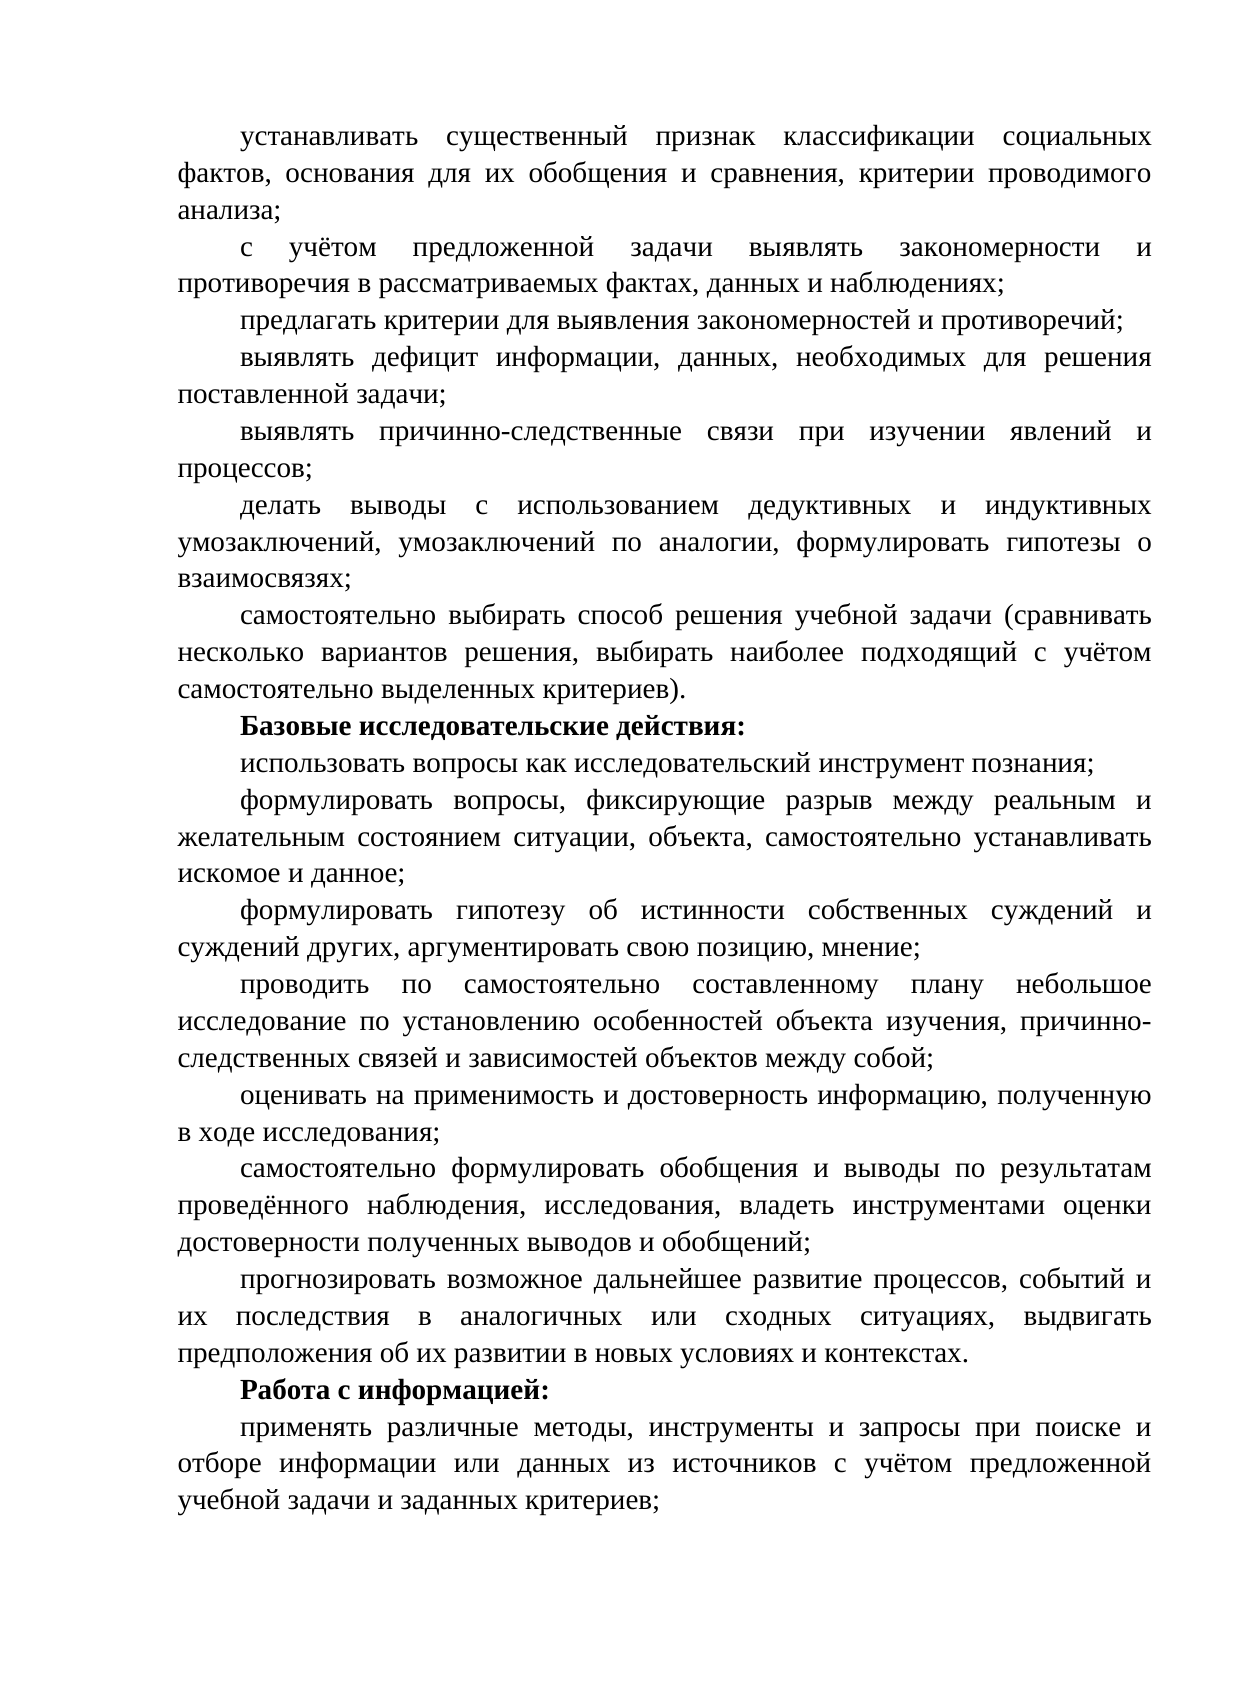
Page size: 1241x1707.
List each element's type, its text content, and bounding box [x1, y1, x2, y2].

text устанавливать существенный признак классификации социальных фактов, основания для их обобщения и сравнения, критерии проводимого анализа; [177, 118, 1152, 225]
text использовать вопросы как исследовательский инструмент познания; [177, 745, 1152, 778]
text применять различные методы, инструменты и запросы при поиске и отборе информации или данных из источников с учётом предложенной учебной задачи и заданных критериев; [177, 1409, 1152, 1516]
text выявлять причинно-следственные связи при изучении явлений и процессов; [177, 413, 1152, 483]
text формулировать гипотезу об истинности собственных суждений и суждений других, аргументировать свою позицию, мнение; [177, 892, 1152, 963]
text самостоятельно формулировать обобщения и выводы по результатам проведённого наблюдения, исследования, владеть инструментами оценки достоверности полученных выводов и обобщений; [177, 1151, 1152, 1258]
text Работа с информацией: [177, 1372, 1152, 1405]
text с учётом предложенной задачи выявлять закономерности и противоречия в рассматриваемых фактах, данных и наблюдениях; [177, 229, 1152, 299]
text оценивать на применимость и достоверность информацию, полученную в ходе исследования; [177, 1077, 1152, 1147]
text предлагать критерии для выявления закономерностей и противоречий; [177, 302, 1152, 336]
text проводить по самостоятельно составленному плану небольшое исследование по установлению особенностей объекта изучения, причинно-следственных связей и зависимостей объектов между собой; [177, 966, 1152, 1073]
text выявлять дефицит информации, данных, необходимых для решения поставленной задачи; [177, 339, 1152, 410]
text самостоятельно выбирать способ решения учебной задачи (сравнивать несколько вариантов решения, выбирать наиболее подходящий с учётом самостоятельно выделенных критериев). [177, 597, 1152, 705]
text делать выводы с использованием дедуктивных и индуктивных умозаключений, умозаключений по аналогии, формулировать гипотезы о взаимосвязях; [177, 487, 1152, 594]
text Базовые исследовательские действия: [177, 708, 1152, 742]
text прогнозировать возможное дальнейшее развитие процессов, событий и их последствия в аналогичных или сходных ситуациях, выдвигать предположения об их развитии в новых условиях и контекстах. [177, 1261, 1152, 1368]
text формулировать вопросы, фиксирующие разрыв между реальным и желательным состоянием ситуации, объекта, самостоятельно устанавливать искомое и данное; [177, 782, 1152, 889]
